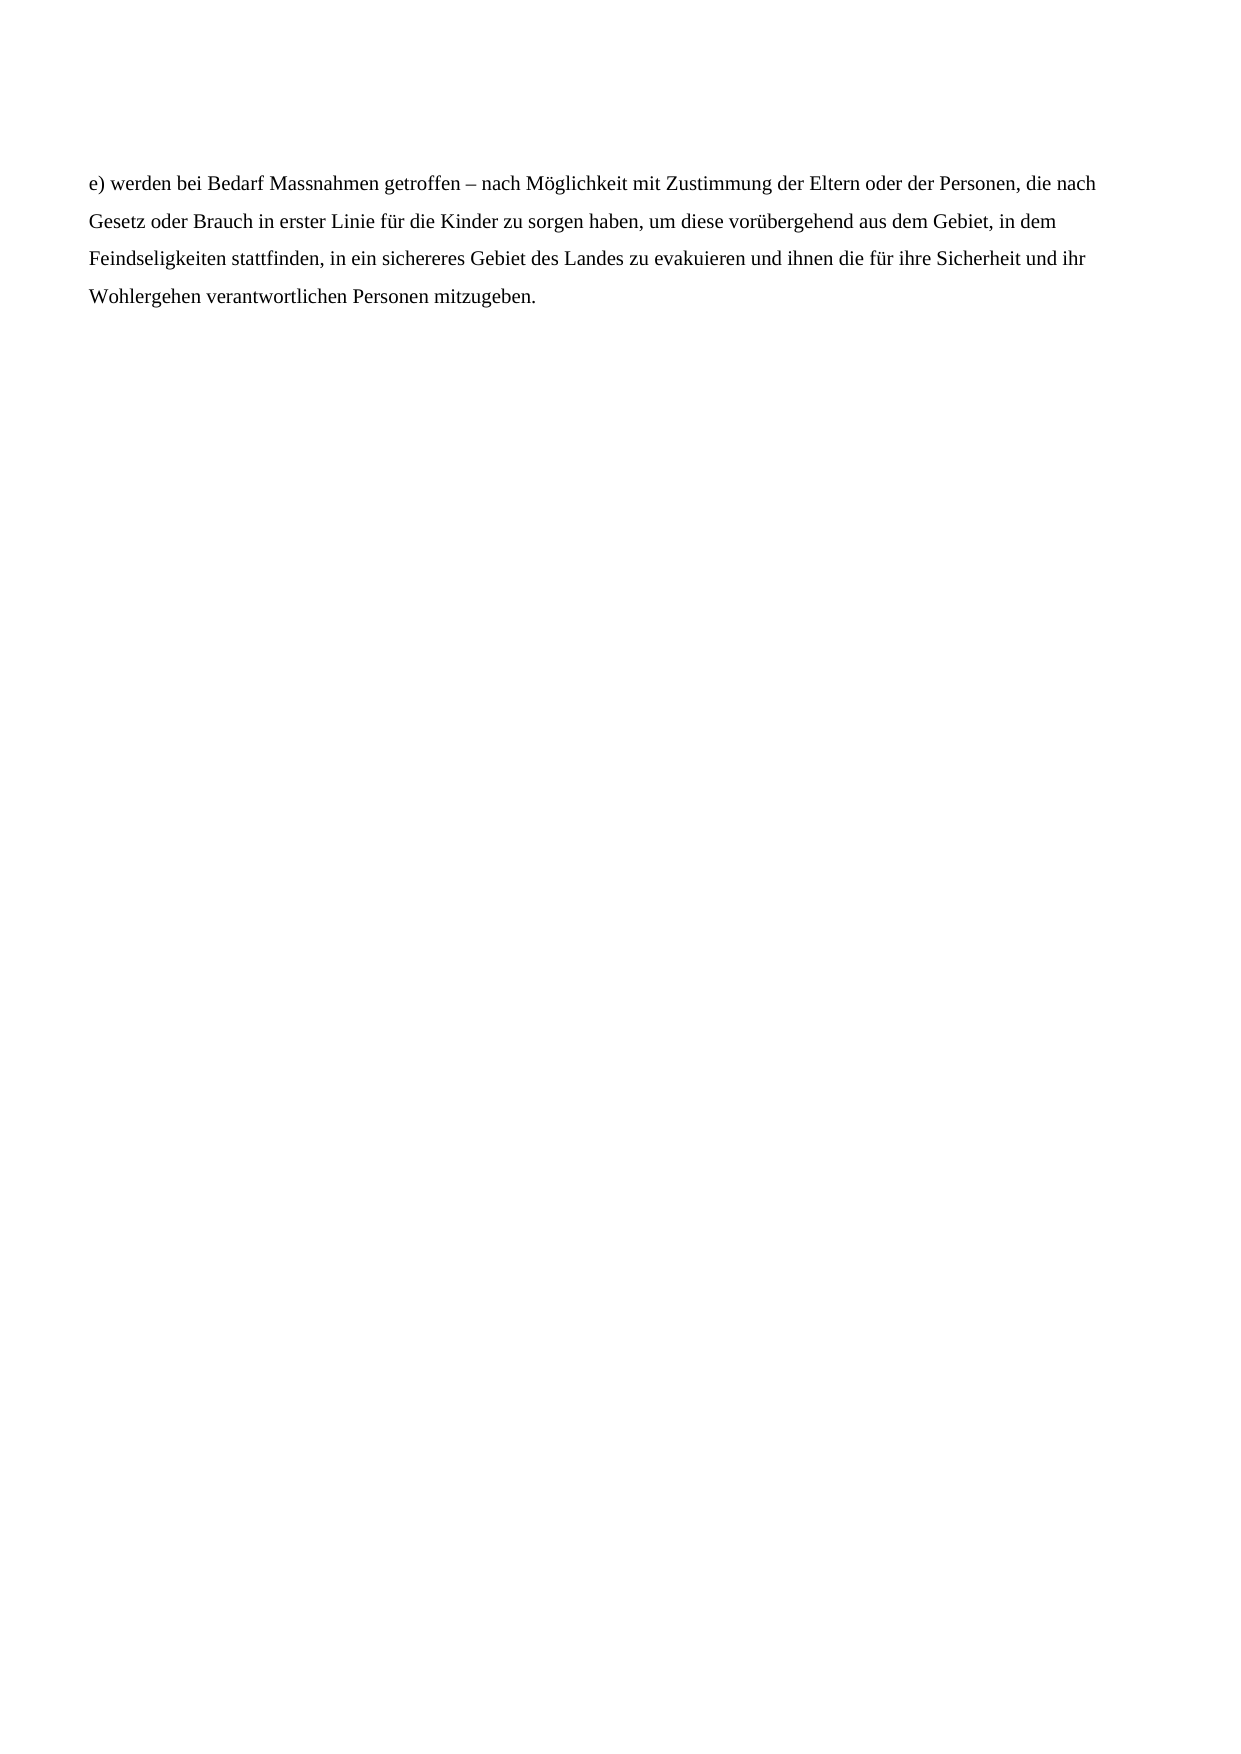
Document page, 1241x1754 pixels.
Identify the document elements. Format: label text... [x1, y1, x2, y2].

text e) werden bei Bedarf Massnahmen getroffen – nach Möglichkeit mit Zustimmung der Eltern oder der Personen, die nach Gesetz oder Brauch in erster Linie für die Kinder zu sorgen haben, um diese vorübergehend aus dem Gebiet, in dem Feindseligkeiten stattfinden, in ein sichereres Gebiet des Landes zu evakuieren und ihnen die für ihre Sicherheit und ihr Wohlergehen verantwortlichen Personen mitzugeben. [89, 164, 1152, 314]
